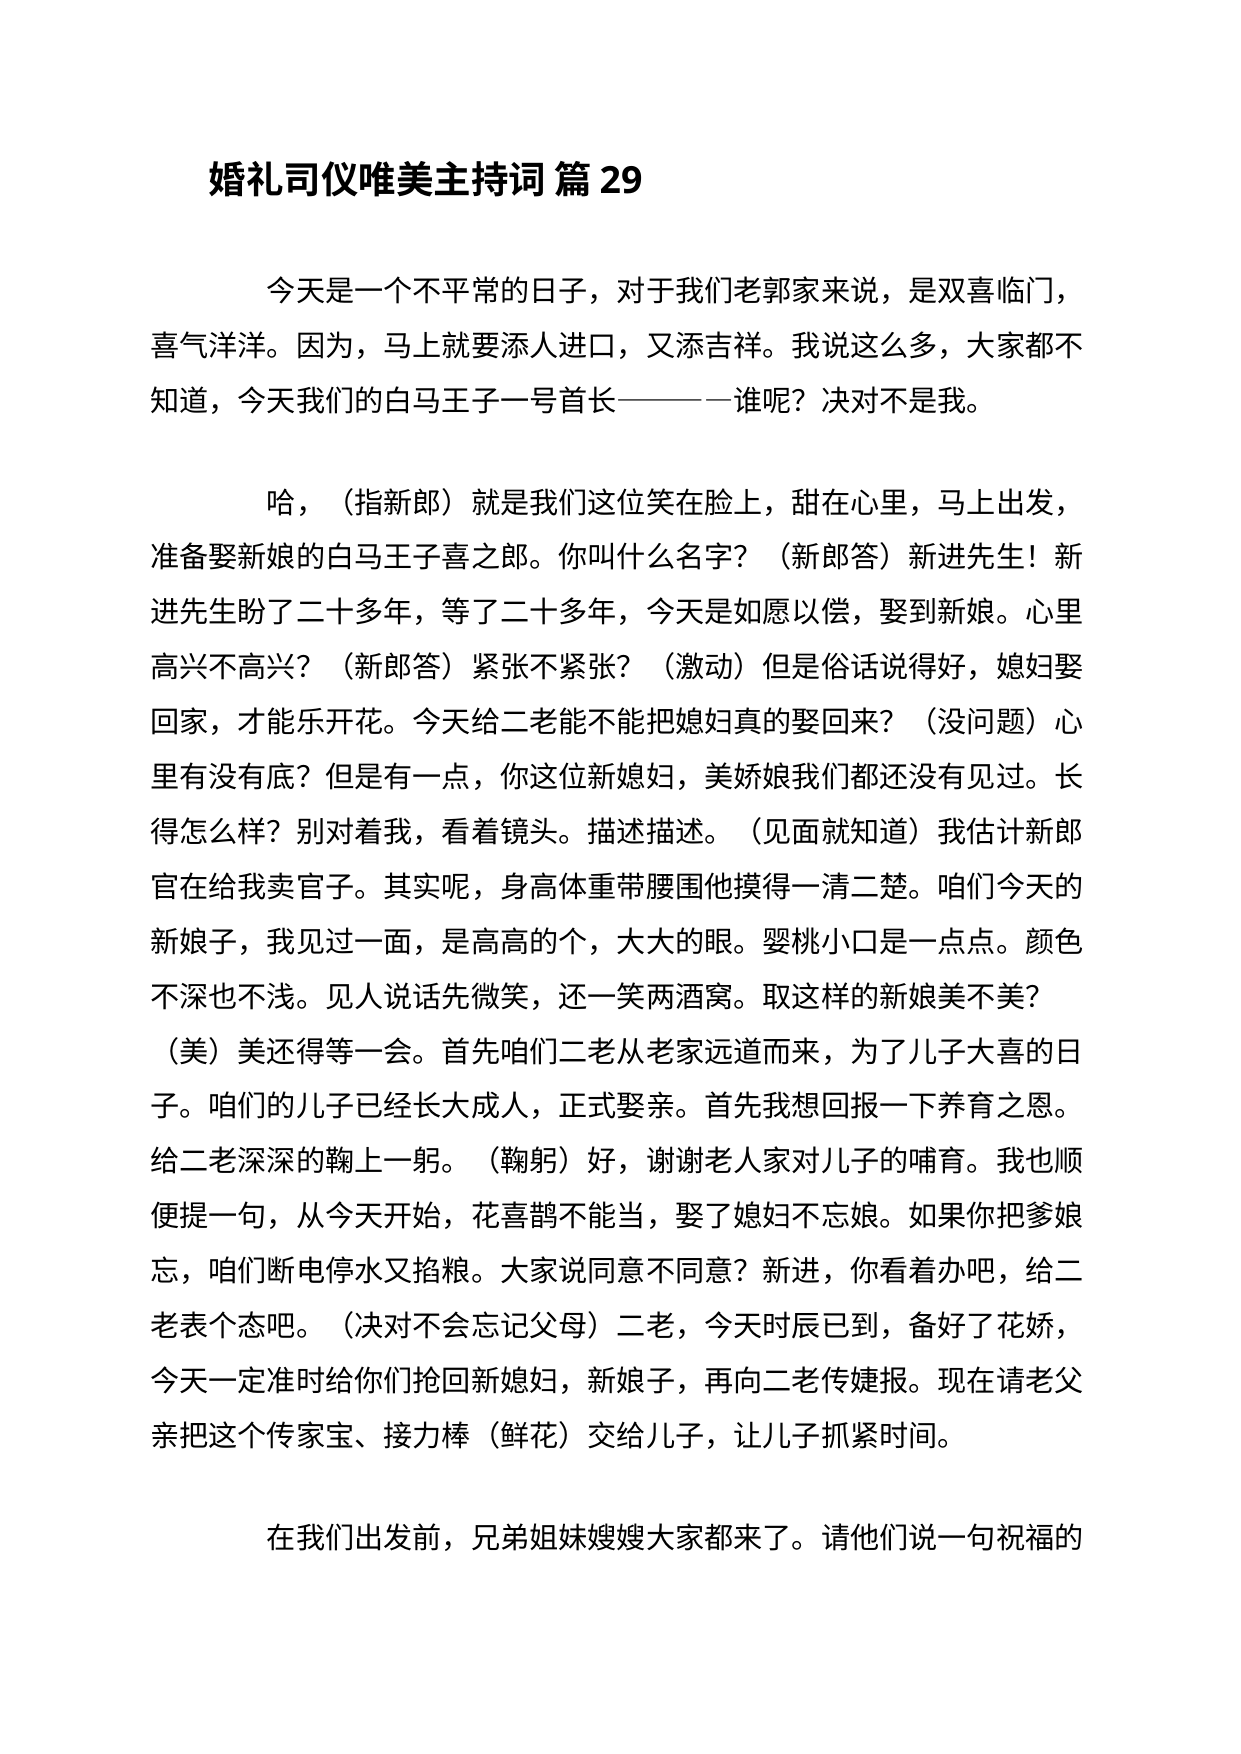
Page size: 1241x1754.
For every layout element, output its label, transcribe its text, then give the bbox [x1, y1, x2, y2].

text 哈，（指新郎）就是我们这位笑在脸上，甜在心里，马上出发，准备娶新娘的白马王子喜之郎。你叫什么名字？（新郎答）新进先生！新进先生盼了二十多年，等了二十多年，今天是如愿以偿，娶到新娘。心里高兴不高兴？（新郎答）紧张不紧张？（激动）但是俗话说得好，媳妇娶回家，才能乐开花。今天给二老能不能把媳妇真的娶回来？（没问题）心里有没有底？但是有一点，你这位新媳妇，美娇娘我们都还没有见过。长得怎么样？别对着我，看着镜头。描述描述。（见面就知道）我估计新郎官在给我卖官子。其实呢，身高体重带腰围他摸得一清二楚。咱们今天的新娘子，我见过一面，是高高的个，大大的眼。婴桃小口是一点点。颜色不深也不浅。见人说话先微笑，还一笑两酒窝。取这样的新娘美不美？（美）美还得等一会。首先咱们二老从老家远道而来，为了儿子大喜的日子。咱们的儿子已经长大成人，正式娶亲。首先我想回报一下养育之恩。给二老深深的鞠上一躬。（鞠躬）好，谢谢老人家对儿子的哺育。我也顺便提一句，从今天开始，花喜鹊不能当，娶了媳妇不忘娘。如果你把爹娘忘，咱们断电停水又掐粮。大家说同意不同意？新进，你看着办吧，给二老表个态吧。（决对不会忘记父母）二老，今天时辰已到，备好了花娇，今天一定准时给你们抢回新媳妇，新娘子，再向二老传婕报。现在请老父亲把这个传家宝、接力棒（鲜花）交给儿子，让儿子抓紧时间。 [150, 479, 1090, 1455]
text 今天是一个不平常的日子，对于我们老郭家来说，是双喜临门，喜气洋洋。因为，马上就要添人进口，又添吉祥。我说这么多，大家都不知道，今天我们的白马王子一号首长————谁呢？决对不是我。 [150, 268, 1090, 420]
text 婚礼司仪唯美主持词 篇29 [150, 150, 1090, 204]
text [150, 1514, 1090, 1556]
